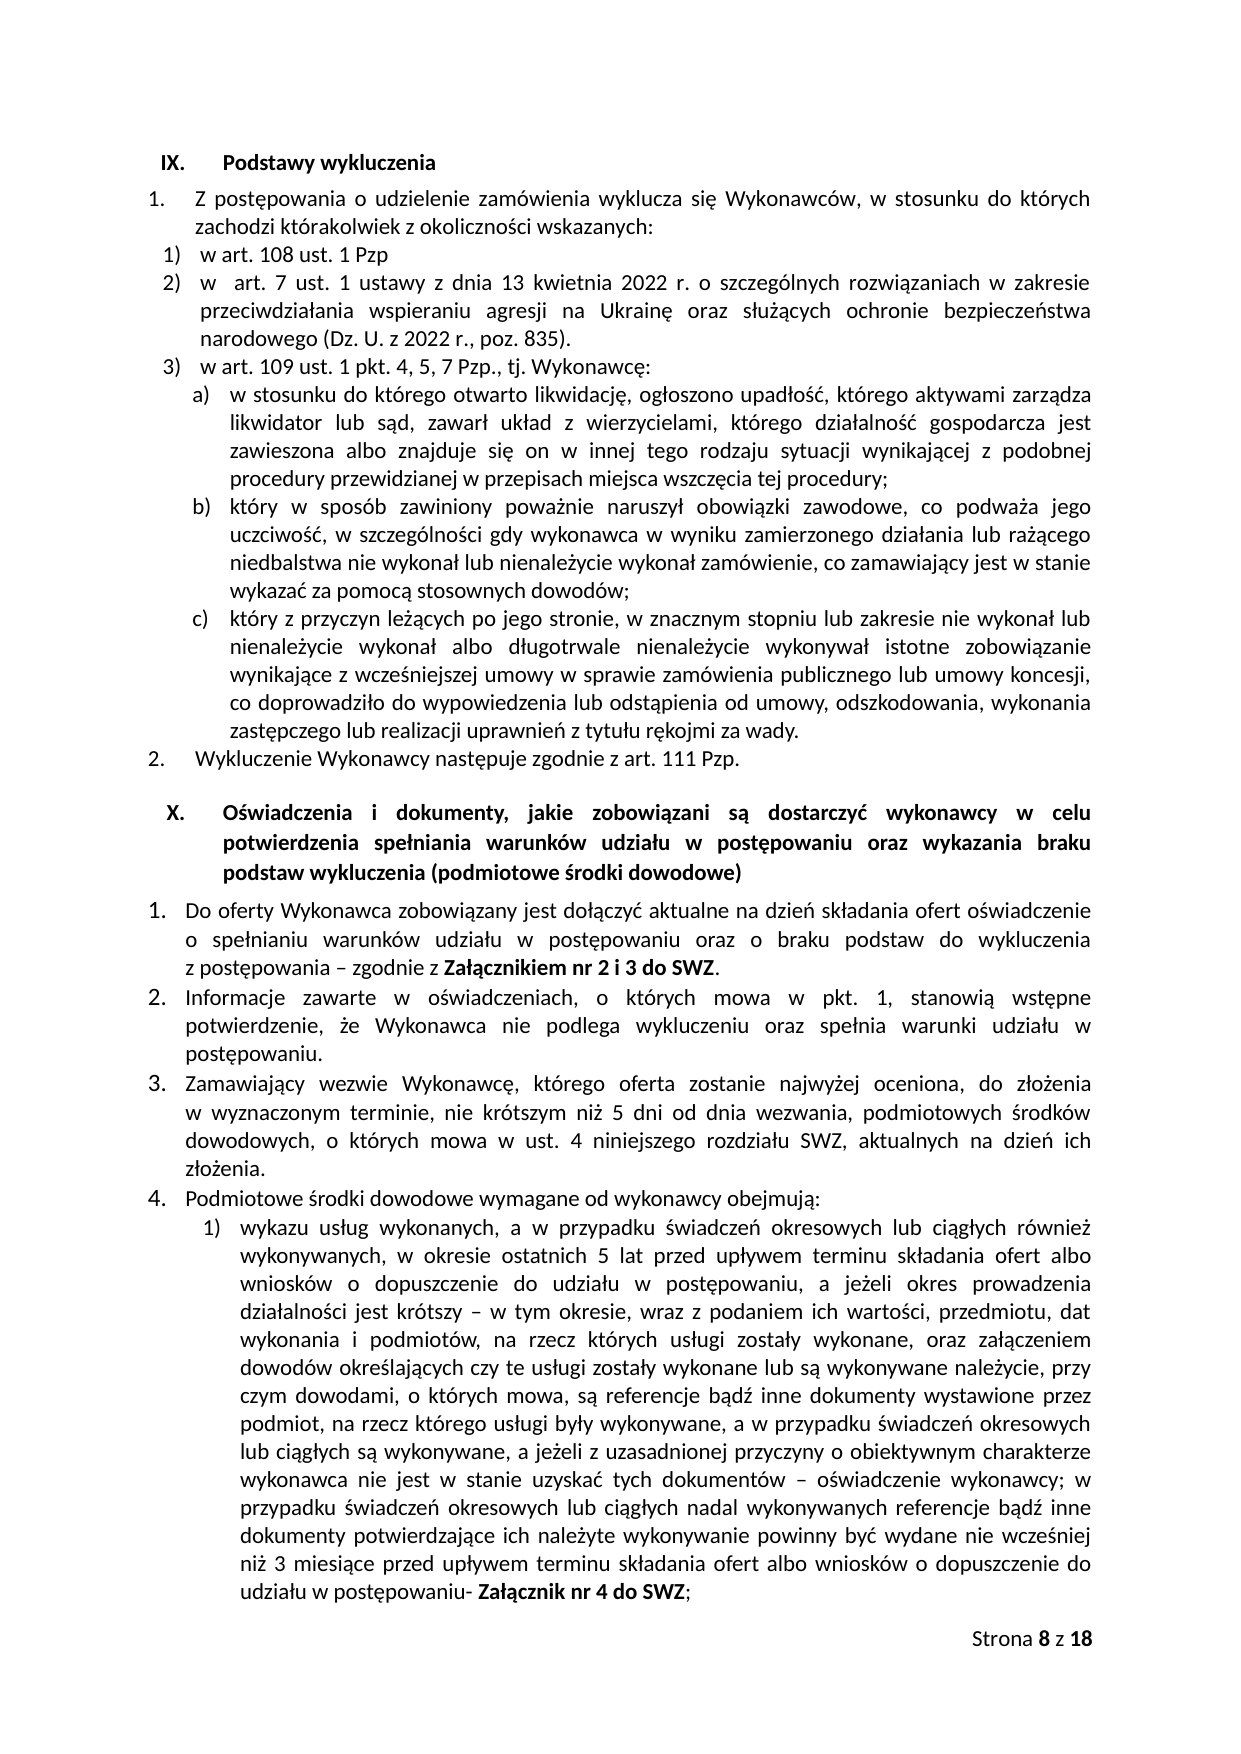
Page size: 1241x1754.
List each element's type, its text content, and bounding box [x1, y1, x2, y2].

list w art. 108 ust. 1 Pzp [162, 240, 1092, 268]
list w art. 109 ust. 1 pkt. 4, 5, 7 Pzp., tj. Wykonawcę: [162, 352, 1092, 380]
list Z postępowania o udzielenie zamówienia wyklucza się Wykonawców, w stosunku do których zachodzi którakolwiek z okoliczności wskazanych: [148, 184, 1092, 240]
list Do oferty Wykonawca zobowiązany jest dołączyć aktualne na dzień składania ofert oświadczenie o spełnianiu warunków udziału w postępowaniu oraz o braku podstaw do wykluczenia z postępowania – zgodnie z Załącznikiem nr 2 i 3 do SWZ. [148, 894, 1092, 981]
subtitle Oświadczenia i dokumenty, jakie zobowiązani są dostarczyć wykonawcy w celu potwierdzenia spełniania warunków udziału w postępowaniu oraz wykazania braku podstaw wykluczenia (podmiotowe środki dowodowe) [185, 798, 1092, 886]
list Wykluczenie Wykonawcy następuje zgodnie z art. 111 Pzp. [148, 744, 1092, 773]
list w stosunku do którego otwarto likwidację, ogłoszono upadłość, którego aktywami zarządza likwidator lub sąd, zawarł układ z wierzycielami, którego działalność gospodarcza jest zawieszona albo znajduje się on w innej tego rodzaju sytuacji wynikającej z podobnej procedury przewidzianej w przepisach miejsca wszczęcia tej procedury; [192, 380, 1092, 492]
list Zamawiający wezwie Wykonawcę, którego oferta zostanie najwyżej oceniona, do złożenia w wyznaczonym terminie, nie krótszym niż 5 dni od dnia wezwania, podmiotowych środków dowodowych, o których mowa w ust. 4 niniejszego rozdziału SWZ, aktualnych na dzień ich złożenia. [148, 1068, 1092, 1182]
list który w sposób zawiniony poważnie naruszył obowiązki zawodowe, co podważa jego uczciwość, w szczególności gdy wykonawca w wyniku zamierzonego działania lub rażącego niedbalstwa nie wykonał lub nienależycie wykonał zamówienie, co zamawiający jest w stanie wykazać za pomocą stosownych dowodów; [192, 492, 1092, 604]
list w art. 7 ust. 1 ustawy z dnia 13 kwietnia 2022 r. o szczególnych rozwiązaniach w zakresie przeciwdziałania wspieraniu agresji na Ukrainę oraz służących ochronie bezpieczeństwa narodowego (Dz. U. z 2022 r., poz. 835). [162, 268, 1092, 352]
list Podmiotowe środki dowodowe wymagane od wykonawcy obejmują: [148, 1182, 1092, 1213]
list Informacje zawarte w oświadczeniach, o których mowa w pkt. 1, stanowią wstępne potwierdzenie, że Wykonawca nie podlega wykluczeniu oraz spełnia warunki udziału w postępowaniu. [148, 981, 1092, 1068]
subtitle Podstawy wykluczenia [185, 148, 1092, 176]
list wykazu usług wykonanych, a w przypadku świadczeń okresowych lub ciągłych również wykonywanych, w okresie ostatnich 5 lat przed upływem terminu składania ofert albo wniosków o dopuszczenie do udziału w postępowaniu, a jeżeli okres prowadzenia działalności jest krótszy – w tym okresie, wraz z podaniem ich wartości, przedmiotu, dat wykonania i podmiotów, na rzecz których usługi zostały wykonane, oraz załączeniem dowodów określających czy te usługi zostały wykonane lub są wykonywane należycie, przy czym dowodami, o których mowa, są referencje bądź inne dokumenty wystawione przez podmiot, na rzecz którego usługi były wykonywane, a w przypadku świadczeń okresowych lub ciągłych są wykonywane, a jeżeli z uzasadnionej przyczyny o obiektywnym charakterze wykonawca nie jest w stanie uzyskać tych dokumentów – oświadczenie wykonawcy; w przypadku świadczeń okresowych lub ciągłych nadal wykonywanych referencje bądź inne dokumenty potwierdzające ich należyte wykonywanie powinny być wydane nie wcześniej niż 3 miesiące przed upływem terminu składania ofert albo wniosków o dopuszczenie do udziału w postępowaniu- Załącznik nr 4 do SWZ; [202, 1213, 1092, 1605]
list który z przyczyn leżących po jego stronie, w znacznym stopniu lub zakresie nie wykonał lub nienależycie wykonał albo długotrwale nienależycie wykonywał istotne zobowiązanie wynikające z wcześniejszej umowy w sprawie zamówienia publicznego lub umowy koncesji, co doprowadziło do wypowiedzenia lub odstąpienia od umowy, odszkodowania, wykonania zastępczego lub realizacji uprawnień z tytułu rękojmi za wady. [192, 604, 1092, 744]
